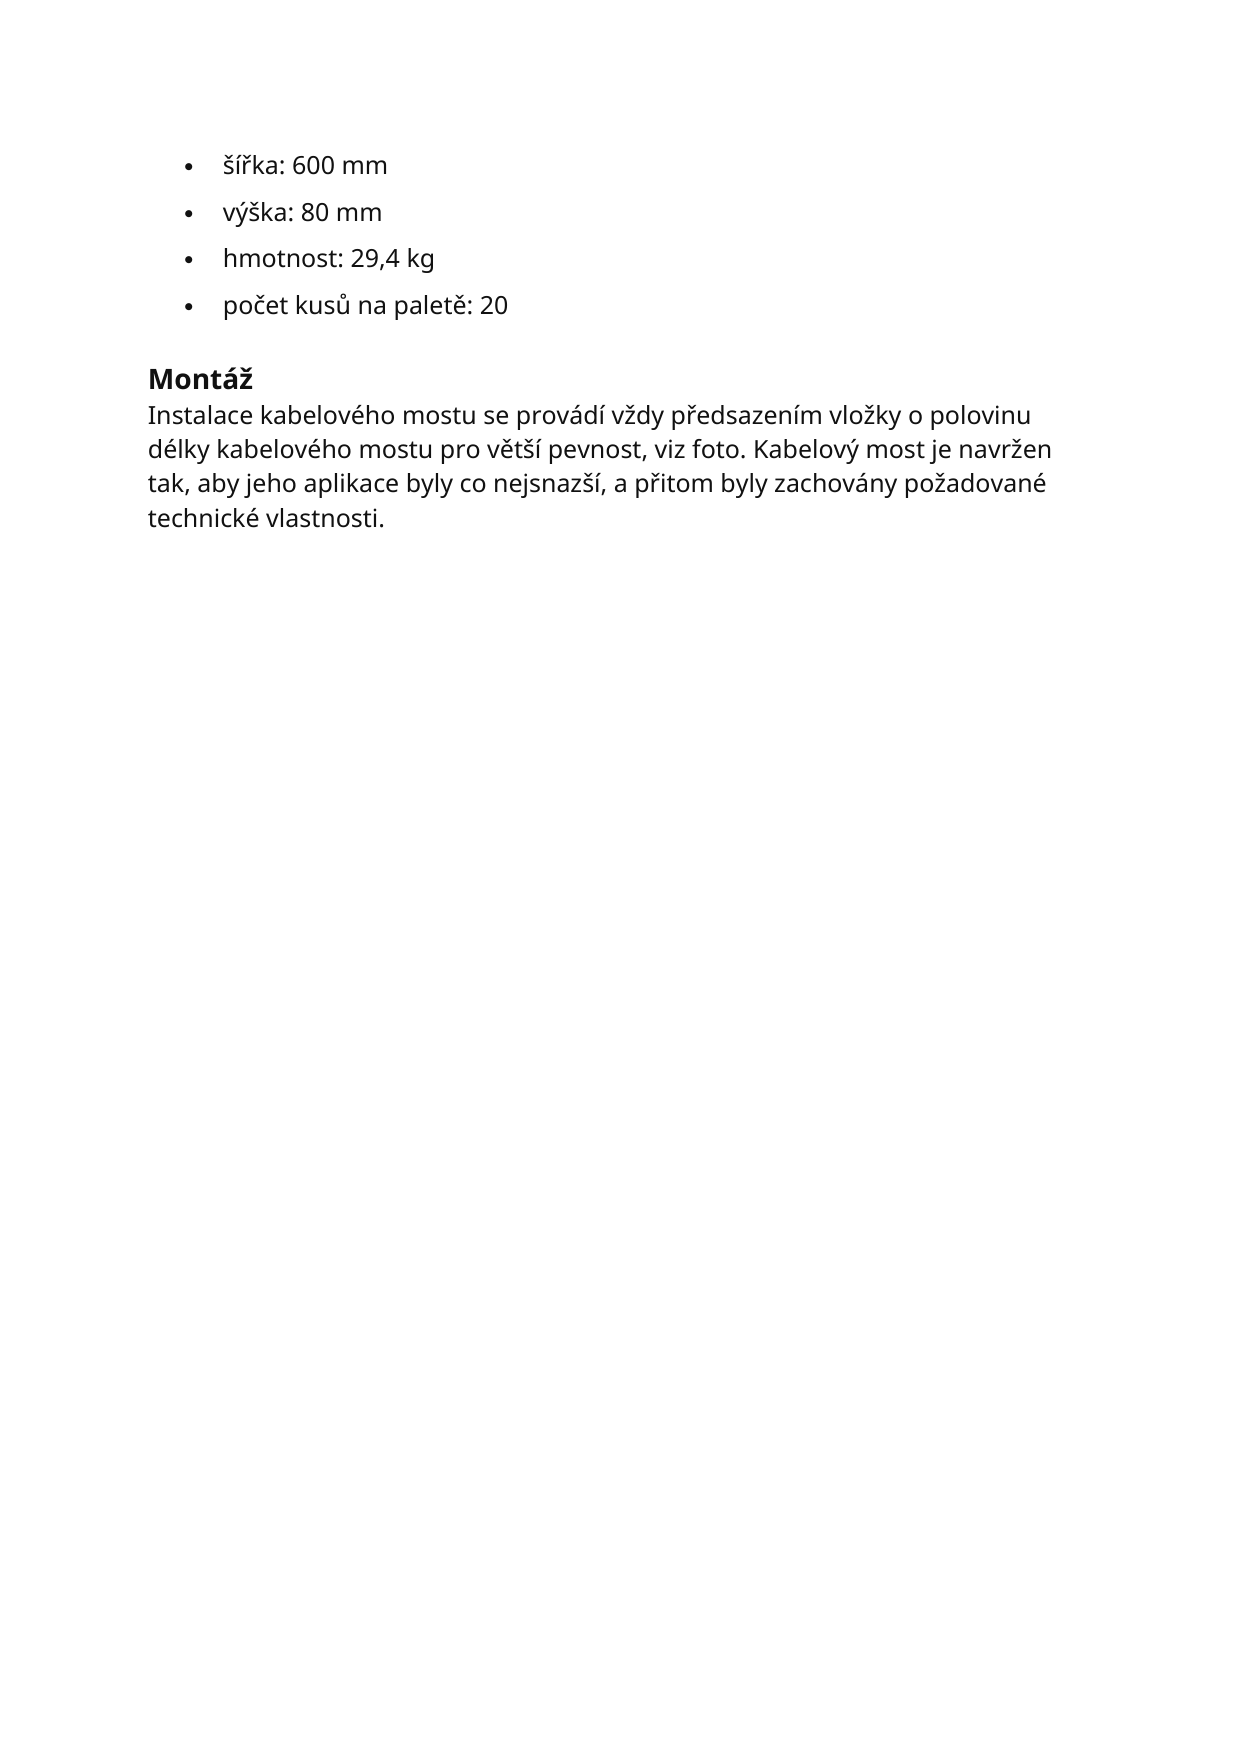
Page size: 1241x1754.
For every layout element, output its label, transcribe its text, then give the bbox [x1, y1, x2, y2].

list hmotnost: 29,4 kg [185, 241, 1093, 275]
text Instalace kabelového mostu se provádí vždy předsazením vložky o polovinu délky kabelového mostu pro větší pevnost, viz foto. Kabelový most je navržen tak, aby jeho aplikace byly co nejsnazší, a přitom byly zachovány požadované technické vlastnosti. [148, 398, 1093, 534]
list šířka: 600 mm [185, 148, 1093, 182]
text Montáž [148, 360, 1093, 398]
list výška: 80 mm [185, 194, 1093, 228]
list počet kusů na paletě: 20 [185, 287, 1093, 321]
